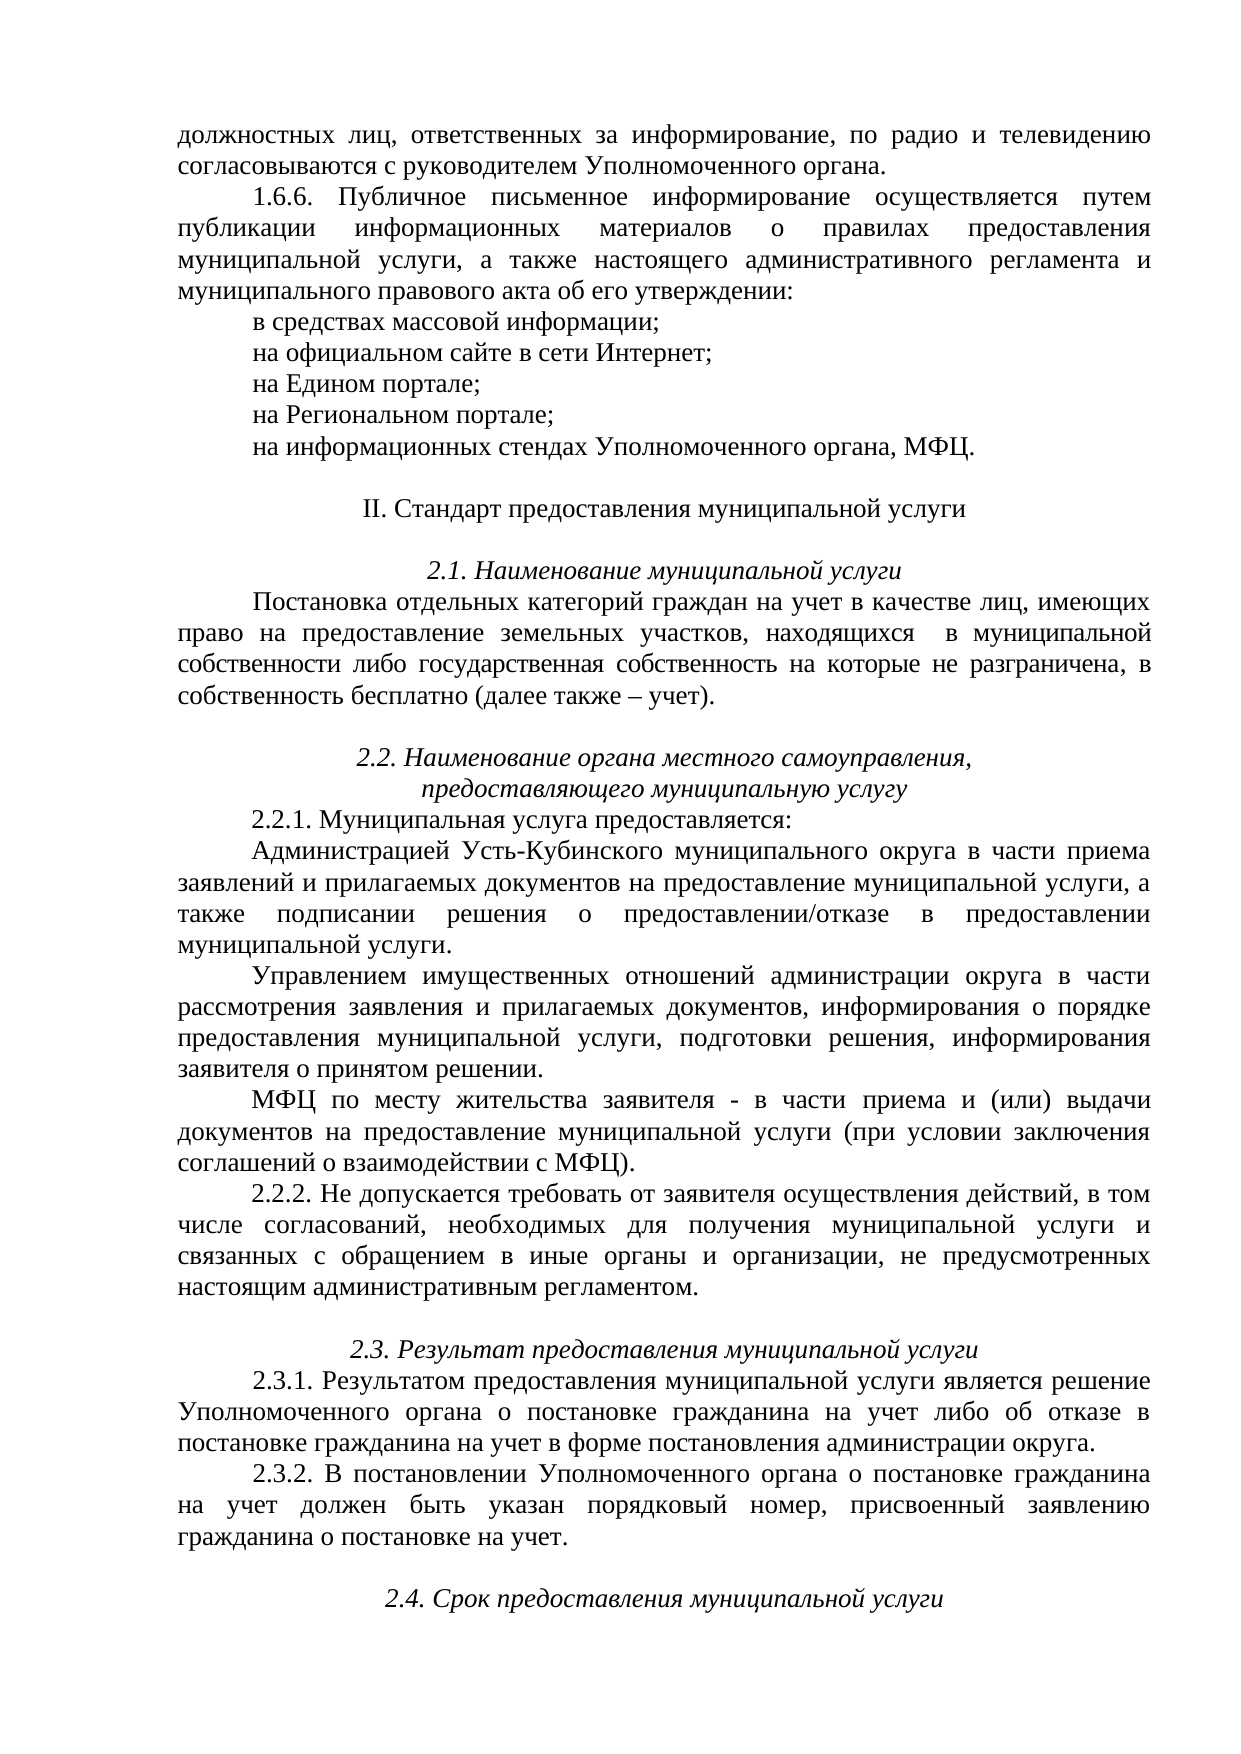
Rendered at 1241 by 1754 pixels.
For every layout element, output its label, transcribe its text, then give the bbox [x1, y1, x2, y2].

text на информационных стендах Уполномоченного органа, МФЦ. [177, 429, 1152, 461]
text на официальном сайте в сети Интернет; [177, 336, 1152, 367]
text на Региональном портале; [177, 398, 1152, 429]
text Администрацией Усть-Кубинского муниципального округа в части приема заявлений и прилагаемых документов на предоставление муниципальной услуги, а также подписании решения о предоставлении/отказе в предоставлении муниципальной услуги. [177, 834, 1152, 959]
text 2.2.2. Не допускается требовать от заявителя осуществления действий, в том числе согласований, необходимых для получения муниципальной услуги и связанных с обращением в иные органы и организации, не предусмотренных настоящим административным регламентом. [177, 1177, 1152, 1302]
text Постановка отдельных категорий граждан на учет в качестве лиц, имеющих право на предоставление земельных участков, находящихся в муниципальной собственности либо государственная собственность на которые не разграничена, в собственность бесплатно (далее также – учет). [177, 585, 1152, 710]
text на Едином портале; [177, 367, 1152, 398]
text Управлением имущественных отношений администрации округа в части рассмотрения заявления и прилагаемых документов, информирования о порядке предоставления муниципальной услуги, подготовки решения, информирования заявителя о принятом решении. [177, 959, 1152, 1084]
text 2.4. Срок предоставления муниципальной услуги [177, 1582, 1152, 1613]
text 2.2.1. Муниципальная услуга предоставляется: [177, 803, 1152, 834]
text 2.3. Результат предоставления муниципальной услуги [177, 1333, 1152, 1364]
text 2.2. Наименование органа местного самоуправления, [177, 741, 1152, 772]
text 2.3.1. Результатом предоставления муниципальной услуги является решение Уполномоченного органа о постановке гражданина на учет либо об отказе в постановке гражданина на учет в форме постановления администрации округа. [177, 1364, 1152, 1457]
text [177, 118, 1152, 180]
text МФЦ по месту жительства заявителя - в части приема и (или) выдачи документов на предоставление муниципальной услуги (при условии заключения соглашений о взаимодействии с МФЦ). [177, 1084, 1152, 1177]
text в средствах массовой информации; [177, 305, 1152, 336]
text 2.3.2. В постановлении Уполномоченного органа о постановке гражданина на учет должен быть указан порядковый номер, присвоенный заявлению гражданина о постановке на учет. [177, 1457, 1152, 1551]
text предоставляющего муниципальную услугу [177, 772, 1152, 803]
text II. Стандарт предоставления муниципальной услуги [177, 492, 1152, 523]
text 2.1. Наименование муниципальной услуги [177, 554, 1152, 585]
text 1.6.6. Публичное письменное информирование осуществляется путем публикации информационных материалов о правилах предоставления муниципальной услуги, а также настоящего административного регламента и муниципального правового акта об его утверждении: [177, 180, 1152, 305]
